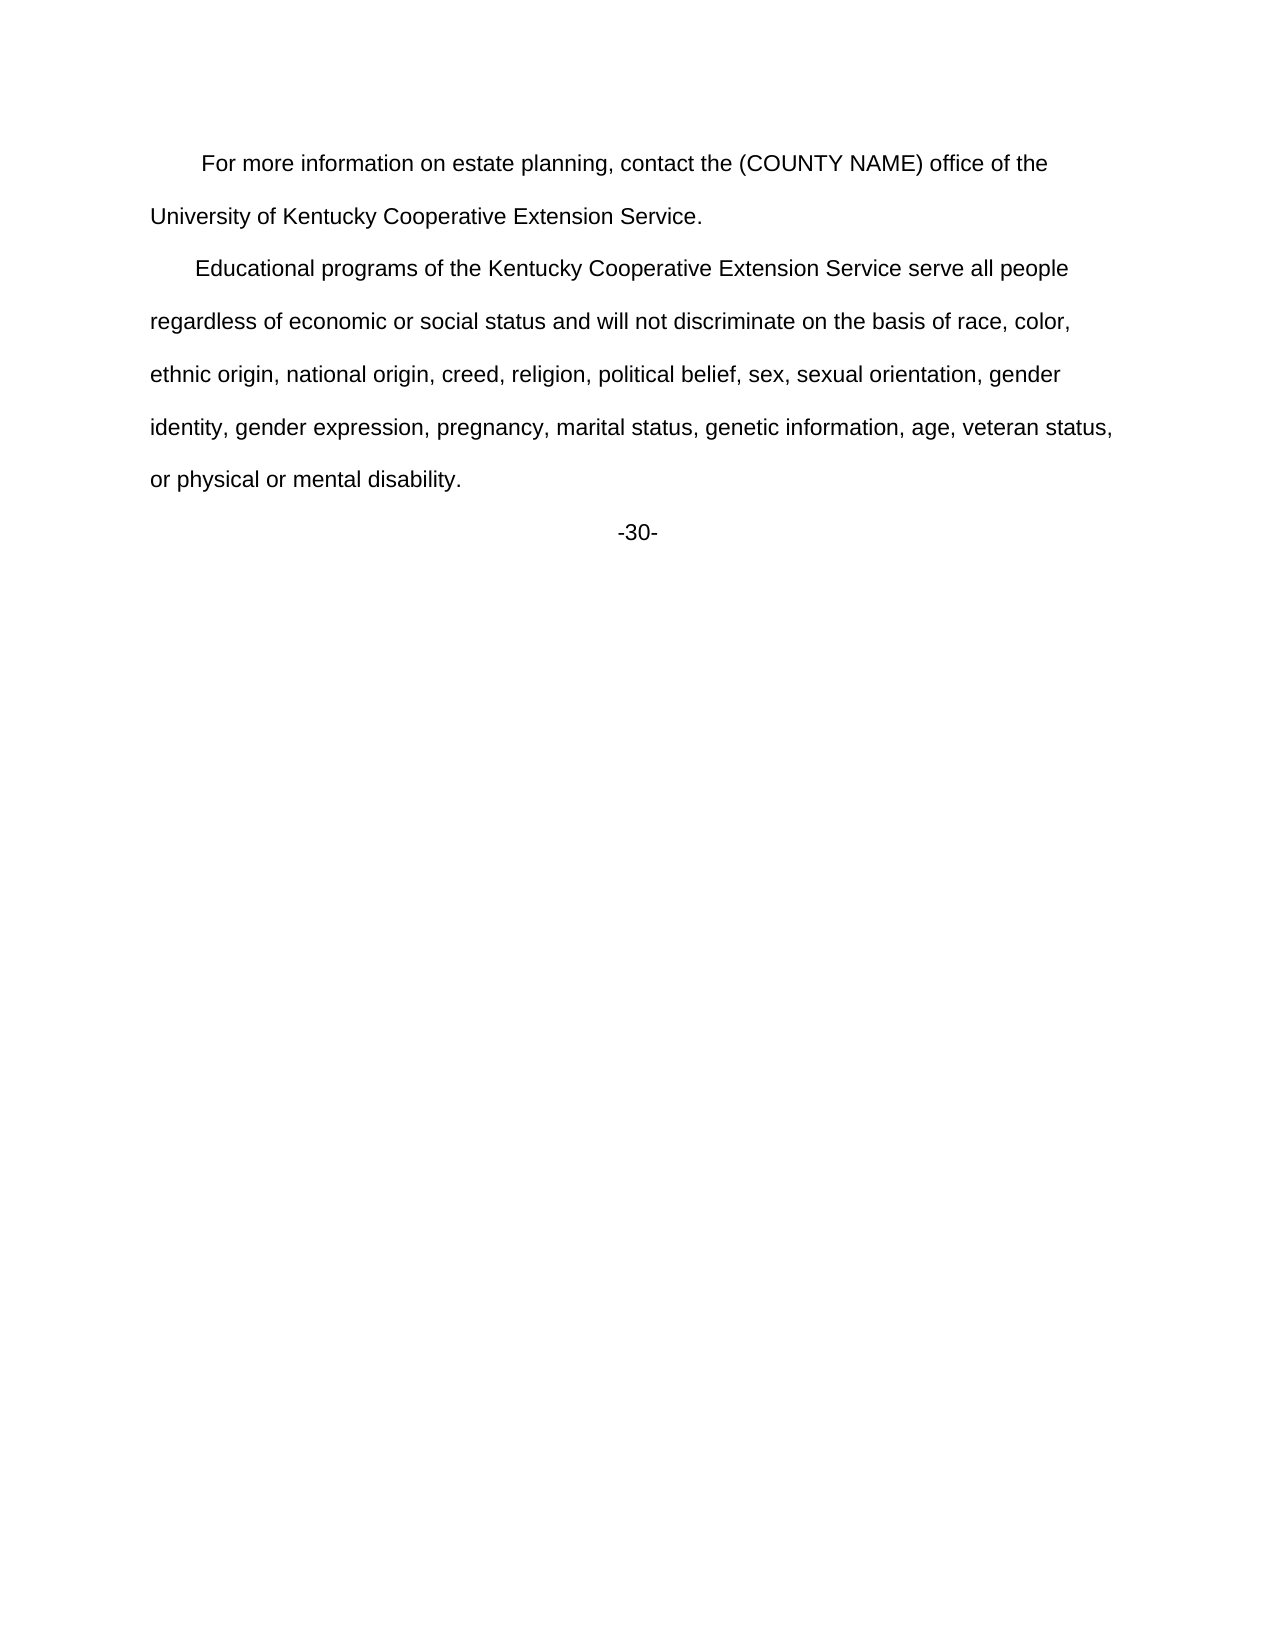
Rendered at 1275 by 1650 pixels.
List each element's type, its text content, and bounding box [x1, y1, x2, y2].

text -30- [150, 519, 1125, 545]
text For more information on estate planning, contact the (COUNTY NAME) office of the University of Kentucky Cooperative Extension Service. [150, 150, 1125, 229]
text Educational programs of the Kentucky Cooperative Extension Service serve all people regardless of economic or social status and will not discriminate on the basis of race, color, ethnic origin, national origin, creed, religion, political belief, sex, sexual orientation, gender identity, gender expression, pregnancy, marital status, genetic information, age, veteran status, or physical or mental disability. [150, 255, 1125, 493]
